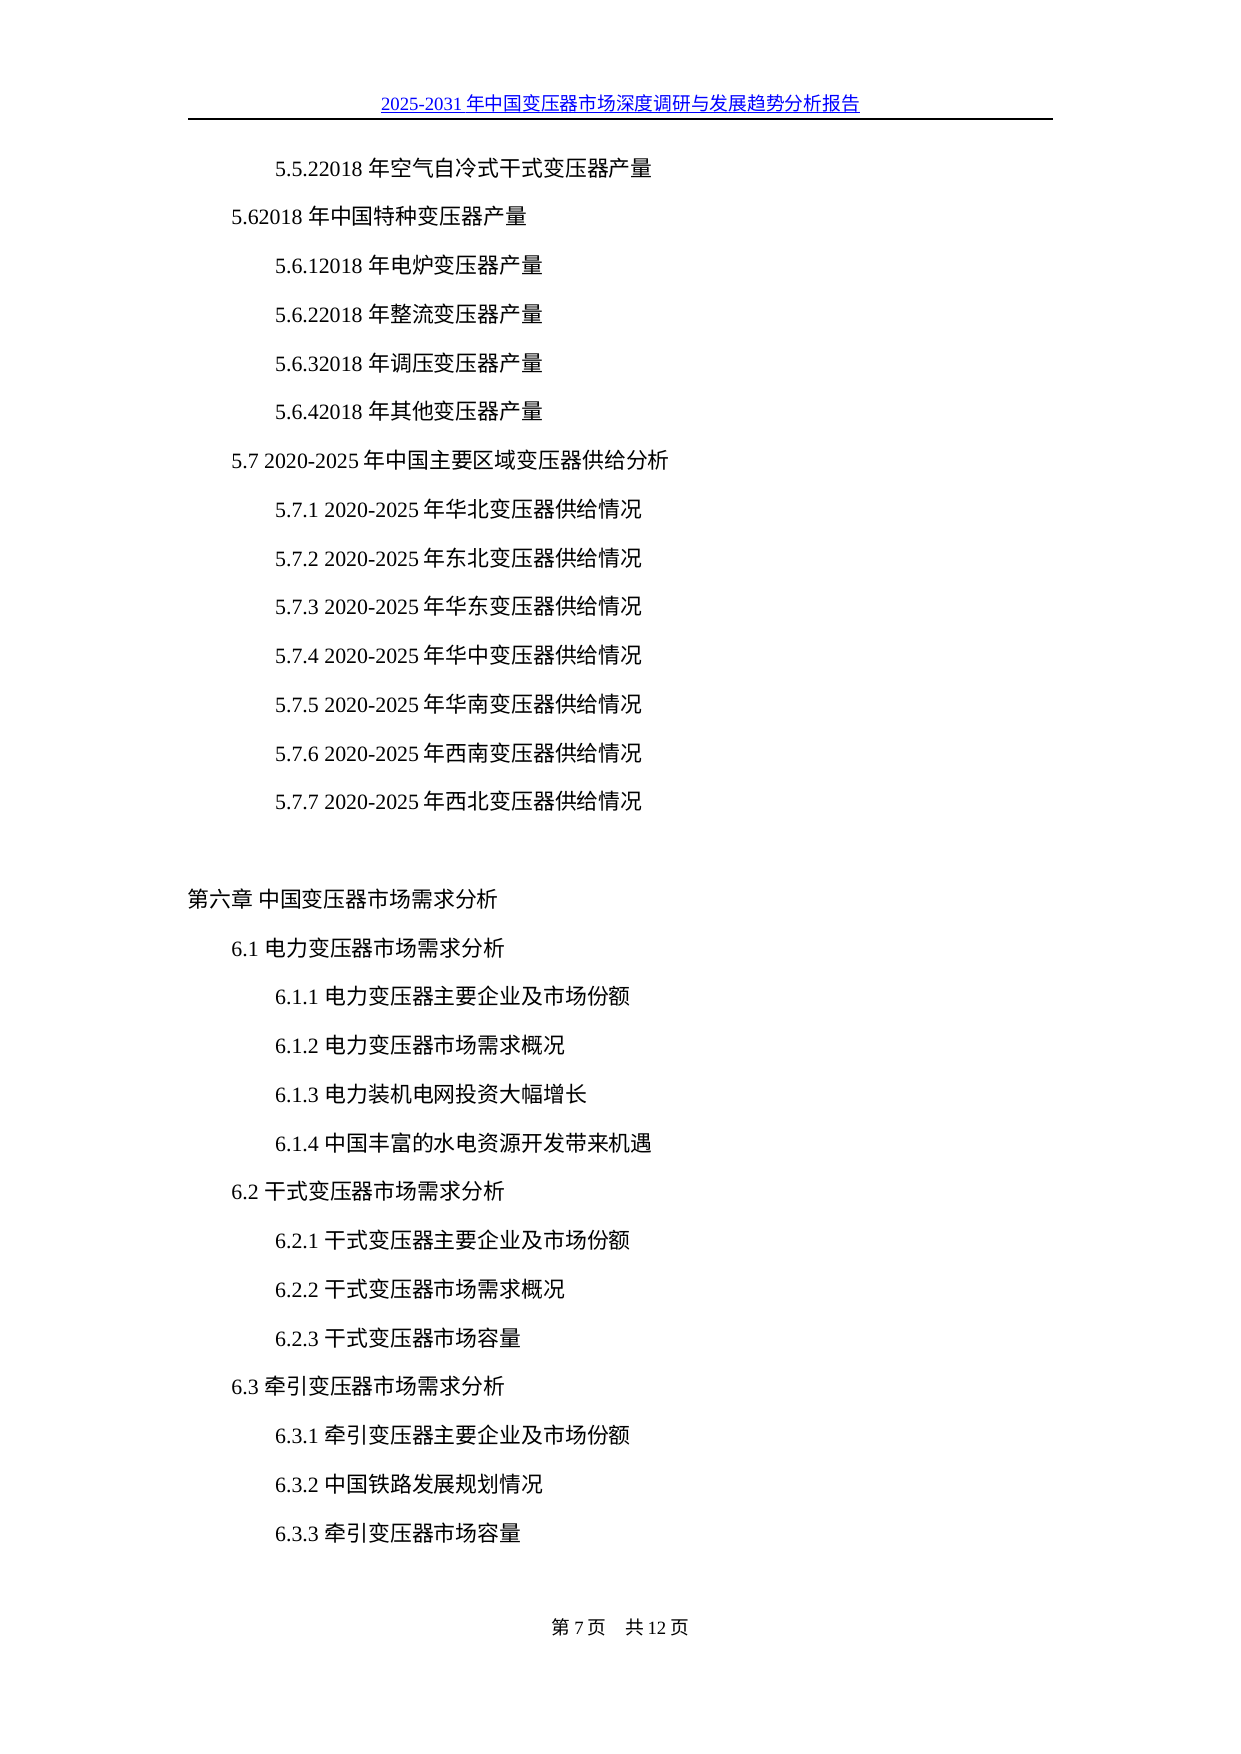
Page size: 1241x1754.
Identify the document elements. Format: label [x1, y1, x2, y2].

text [187, 150, 1053, 1548]
